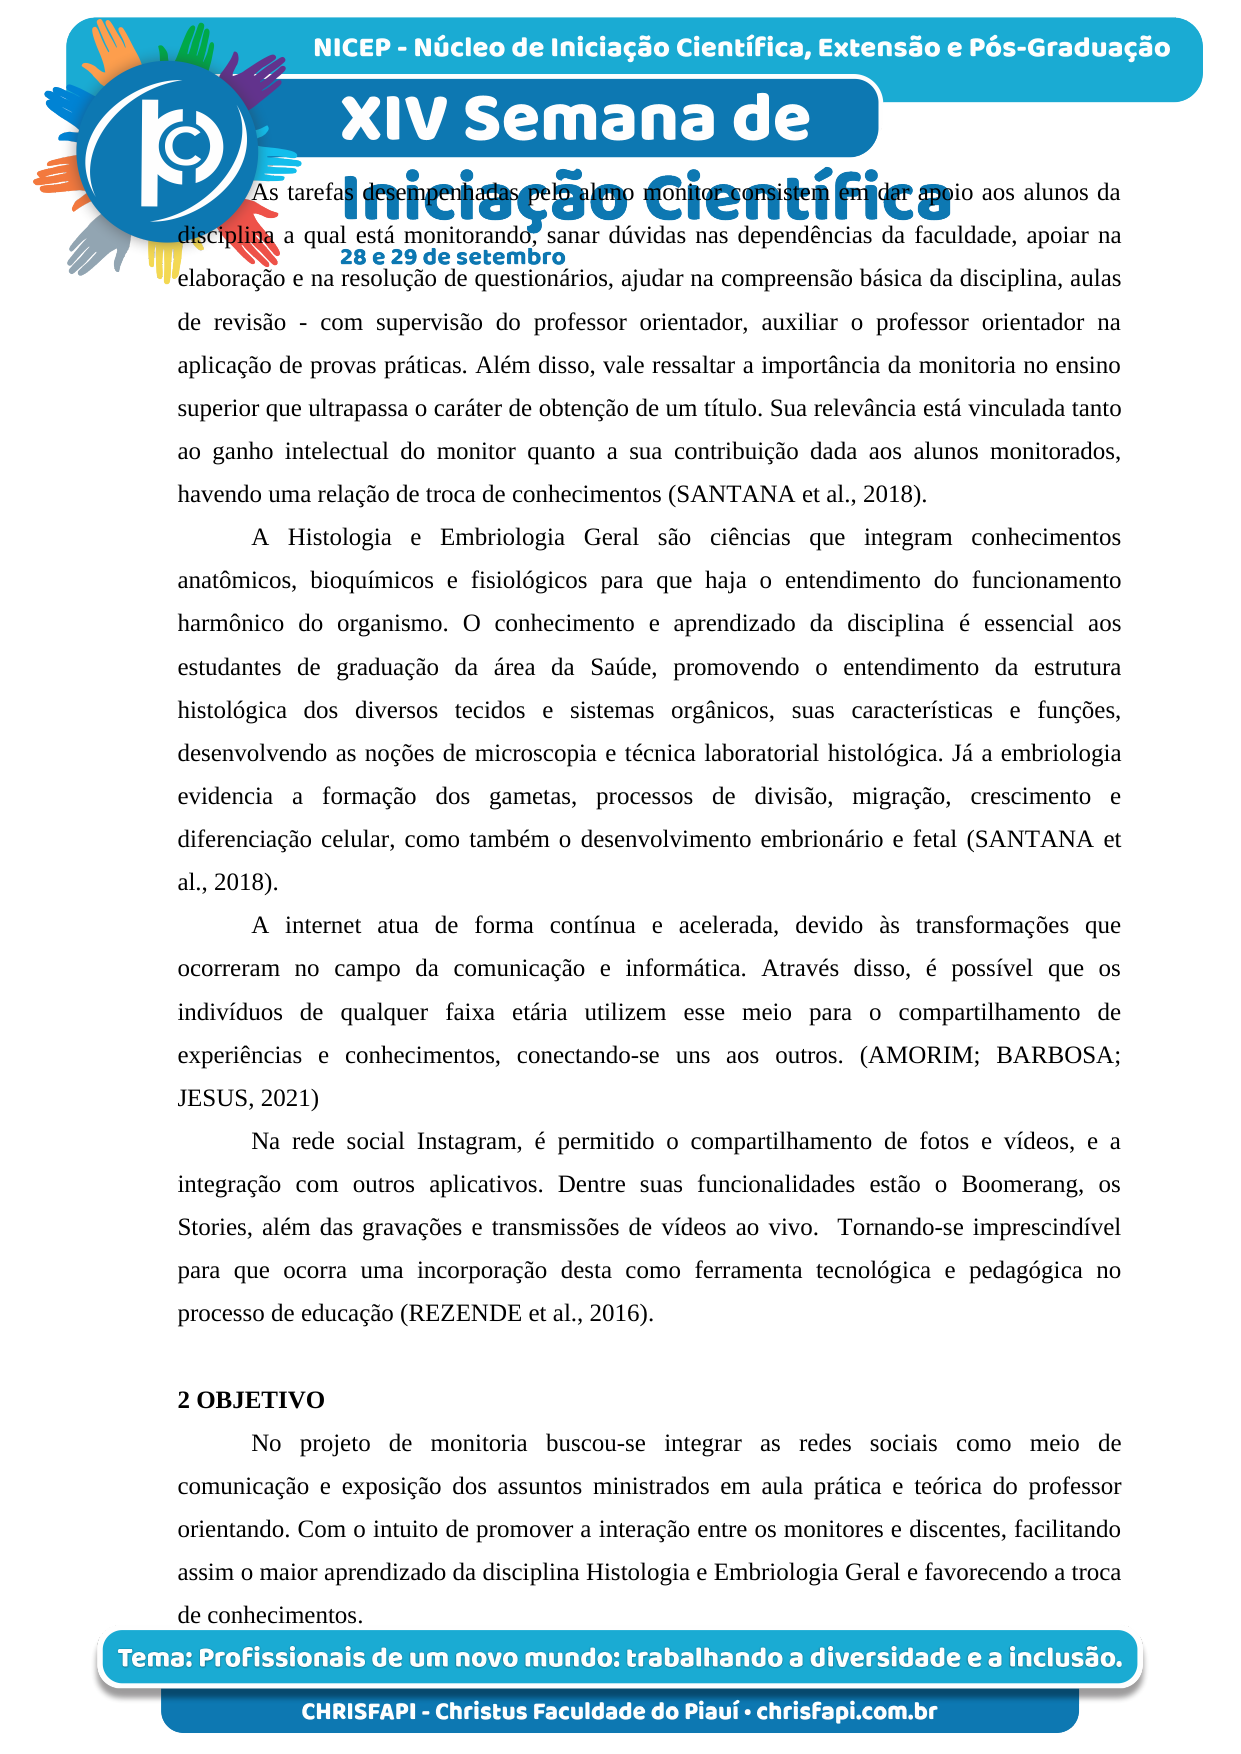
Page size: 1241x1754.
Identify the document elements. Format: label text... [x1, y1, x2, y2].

text No projeto de monitoria buscou-se integrar as redes sociais como meio de comunicação e exposição dos assuntos ministrados em aula prática e teórica do professor orientando. Com o intuito de promover a interação entre os monitores e discentes, facilitando assim o maior aprendizado da disciplina Histologia e Embriologia Geral e favorecendo a troca de conhecimentos. [177, 1428, 1122, 1629]
text A Histologia e Embriologia Geral são ciências que integram conhecimentos anatômicos, bioquímicos e fisiológicos para que haja o entendimento do funcionamento harmônico do organismo. O conhecimento e aprendizado da disciplina é essencial aos estudantes de graduação da área da Saúde, promovendo o entendimento da estrutura histológica dos diversos tecidos e sistemas orgânicos, suas características e funções, desenvolvendo as noções de microscopia e técnica laboratorial histológica. Já a embriologia evidencia a formação dos gametas, processos de divisão, migração, crescimento e diferenciação celular, como também o desenvolvimento embrionário e fetal (SANTANA et al., 2018). [177, 522, 1122, 896]
text 2 OBJETIVO [177, 1385, 1122, 1413]
text Na rede social Instagram, é permitido o compartilhamento de fotos e vídeos, e a integração com outros aplicativos. Dentre suas funcionalidades estão o Boomerang, os Stories, além das gravações e transmissões de vídeos ao vivo. Tornando-se imprescindível para que ocorra uma incorporação desta como ferramenta tecnológica e pedagógica no processo de educação (REZENDE et al., 2016). [177, 1126, 1122, 1327]
picture [1, 0, 1241, 287]
text As tarefas desempenhadas pelo aluno monitor consistem em dar apoio aos alunos da disciplina a qual está monitorando, sanar dúvidas nas dependências da faculdade, apoiar na elaboração e na resolução de questionários, ajudar na compreensão básica da disciplina, aulas de revisão - com supervisão do professor orientador, auxiliar o professor orientador na aplicação de provas práticas. Além disso, vale ressaltar a importância da monitoria no ensino superior que ultrapassa o caráter de obtenção de um título. Sua relevância está vinculada tanto ao ganho intelectual do monitor quanto a sua contribuição dada aos alunos monitorados, havendo uma relação de troca de conhecimentos (SANTANA et al., 2018). [177, 177, 1122, 508]
picture [0, 1617, 1241, 1752]
text A internet atua de forma contínua e acelerada, devido às transformações que ocorreram no campo da comunicação e informática. Através disso, é possível que os indivíduos de qualquer faixa etária utilizem esse meio para o compartilhamento de experiências e conhecimentos, conectando-se uns aos outros. (AMORIM; BARBOSA; JESUS, 2021) [177, 910, 1122, 1112]
